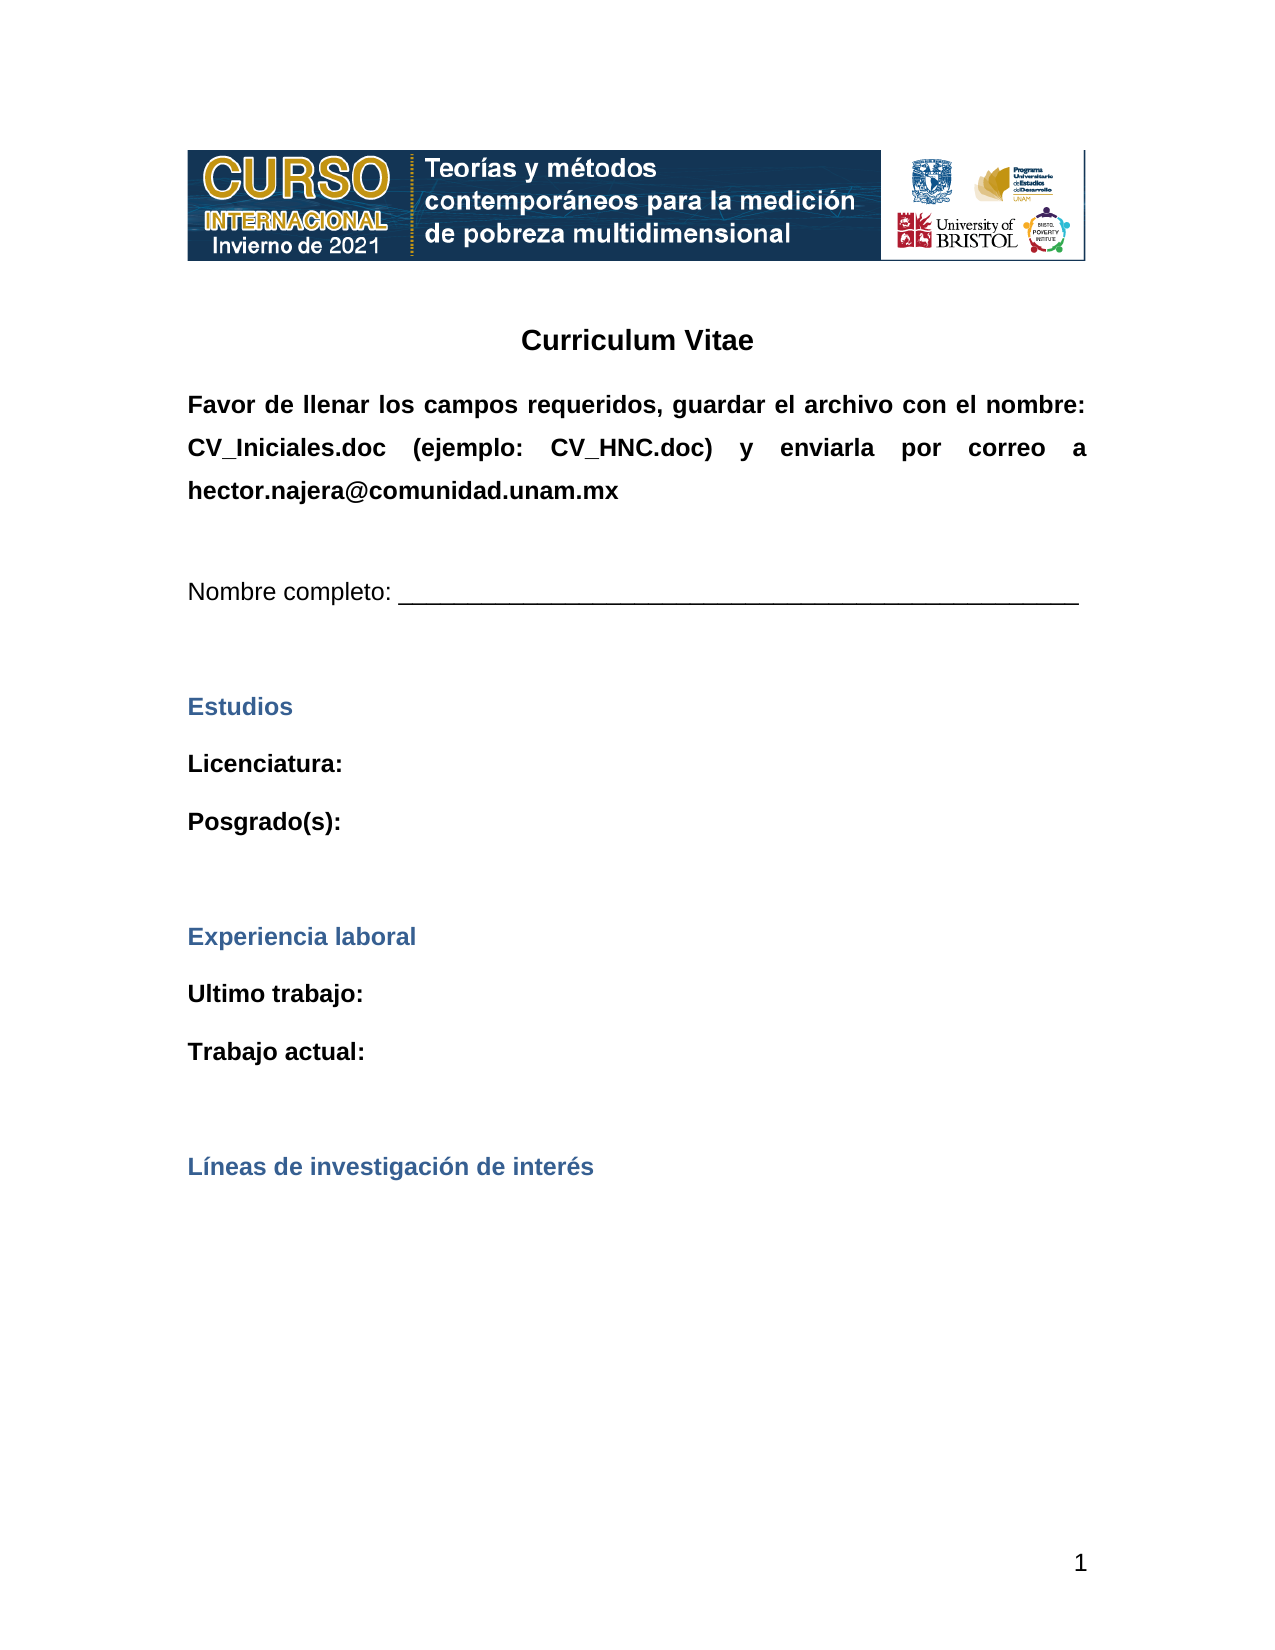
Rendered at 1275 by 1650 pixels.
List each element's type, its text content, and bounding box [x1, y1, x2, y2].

text Curriculum Vitae [187, 323, 1087, 356]
text Trabajo actual: [187, 1037, 1087, 1065]
text Líneas de investigación de interés [187, 1152, 1087, 1180]
text Nombre completo: _________________________________________________ [187, 577, 1087, 605]
text Ultimo trabajo: [187, 979, 1087, 1008]
picture [187, 150, 1086, 261]
text Posgrado(s): [187, 807, 1087, 835]
text Estudios [187, 692, 1087, 720]
text Experiencia laboral [187, 922, 1087, 950]
text Licenciatura: [187, 749, 1087, 778]
text Favor de llenar los campos requeridos, guardar el archivo con el nombre: CV_Iniciales.doc (ejemplo: CV_HNC.doc) y enviarla por correo a hector.najera@comunidad.unam.mx [187, 390, 1087, 505]
